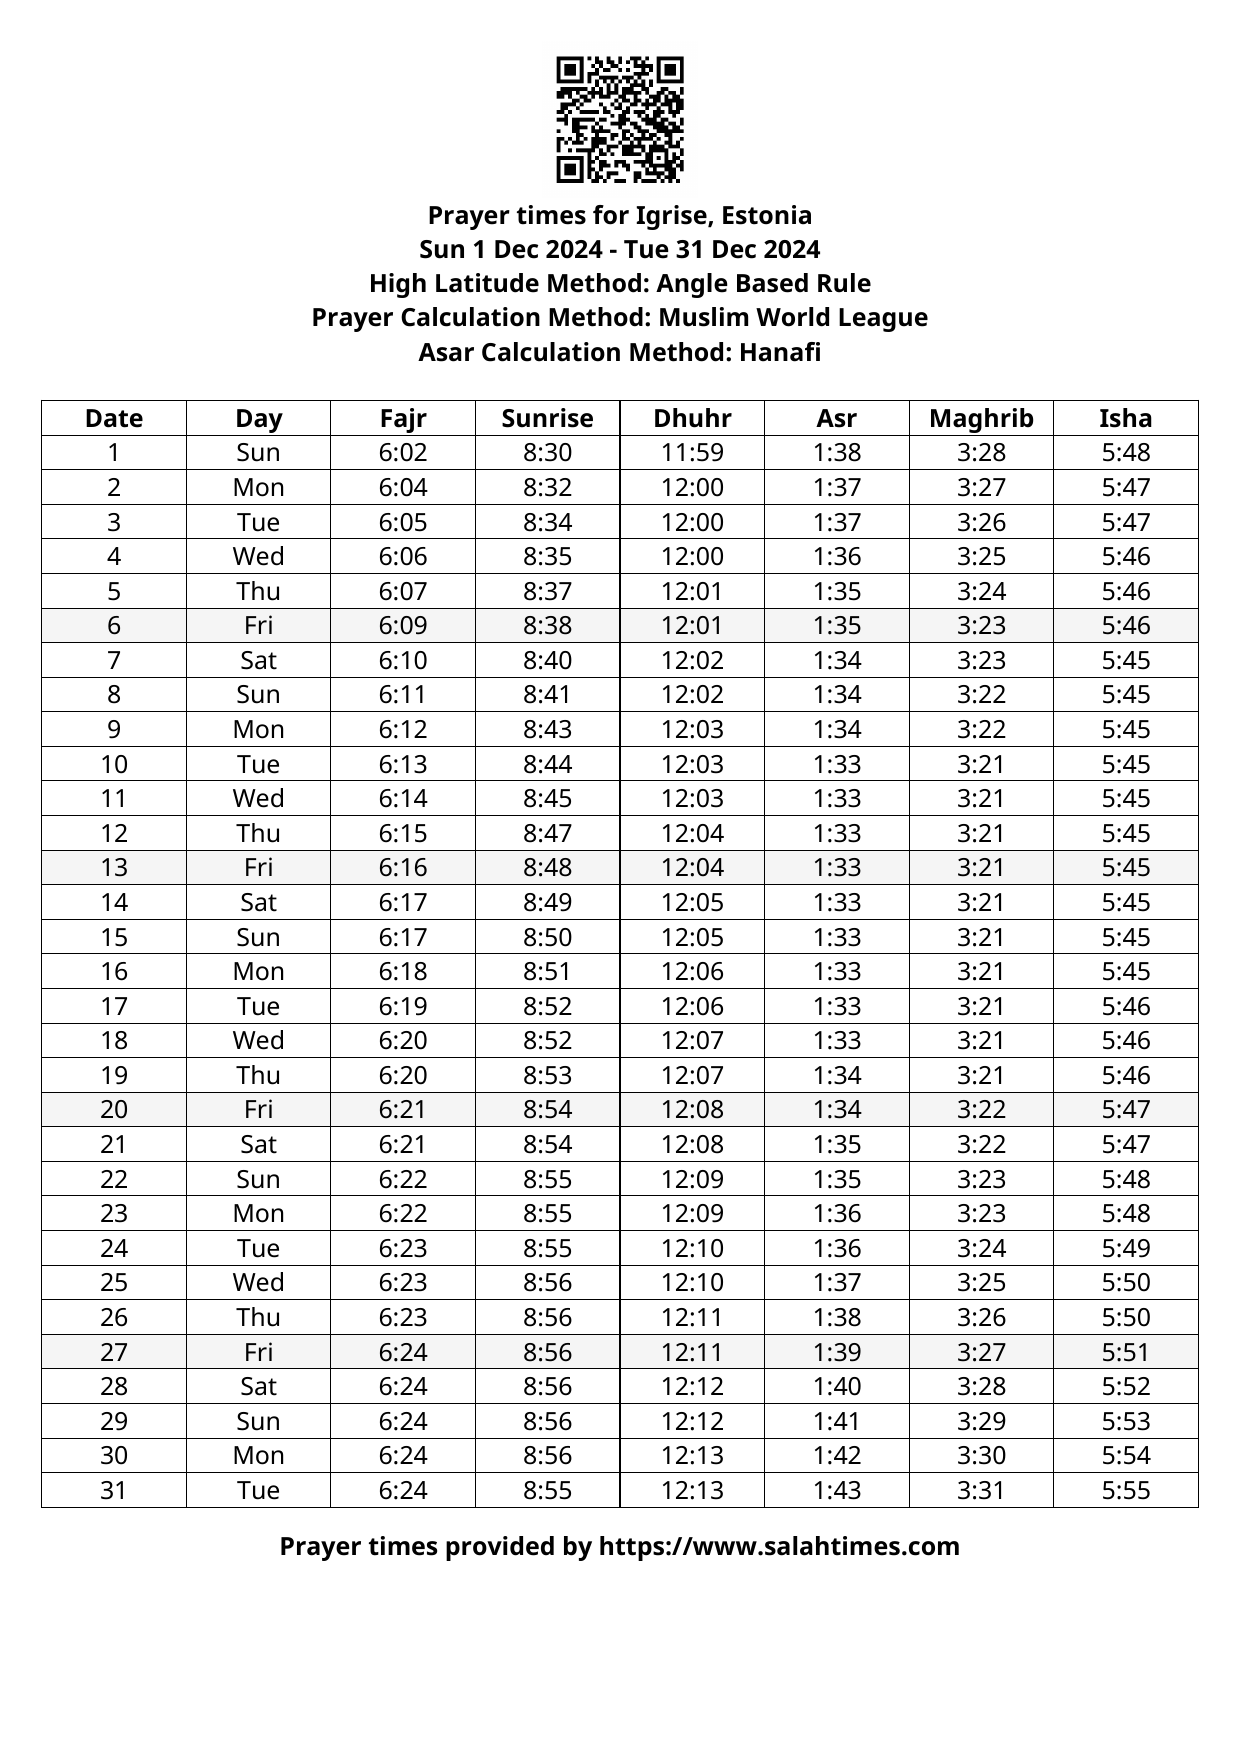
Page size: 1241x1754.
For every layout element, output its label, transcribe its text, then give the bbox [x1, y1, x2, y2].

table_cell 29 [42, 1404, 186, 1437]
table_cell 6:22 [331, 1196, 475, 1230]
table_cell Thu [187, 816, 330, 849]
table_cell 12:02 [621, 678, 764, 711]
table_cell 8:47 [476, 816, 619, 849]
table_cell 8:44 [476, 747, 619, 780]
table_cell 6:23 [331, 1266, 475, 1299]
table_cell 3:24 [910, 1231, 1053, 1264]
text Asar Calculation Method: Hanafi [42, 334, 1198, 368]
table_cell 1:33 [765, 816, 909, 849]
table_cell 8:48 [476, 851, 619, 884]
table_cell 6:13 [331, 747, 475, 780]
table_cell 8:55 [476, 1162, 619, 1195]
table_cell 3:30 [910, 1439, 1053, 1472]
table_cell 5:48 [1054, 436, 1198, 469]
table_cell 6 [42, 609, 186, 642]
table_cell 8:34 [476, 505, 619, 538]
table_cell 8:50 [476, 920, 619, 953]
table_cell 1:43 [765, 1473, 909, 1507]
table_cell 6:19 [331, 989, 475, 1022]
table_cell Fri [187, 1335, 330, 1368]
table_cell 12:13 [621, 1473, 764, 1507]
table_cell Sat [187, 643, 330, 677]
table_cell 8 [42, 678, 186, 711]
table_cell 6:24 [331, 1439, 475, 1472]
table_cell 12:00 [621, 505, 764, 538]
table_cell 3:23 [910, 609, 1053, 642]
table_cell 3:23 [910, 1162, 1053, 1195]
table_cell 5:45 [1054, 712, 1198, 746]
table_cell 12:03 [621, 781, 764, 815]
table_cell 8:54 [476, 1093, 619, 1126]
table_cell 19 [42, 1058, 186, 1092]
table_cell 17 [42, 989, 186, 1022]
table_cell 12:11 [621, 1335, 764, 1368]
table_cell 5:45 [1054, 678, 1198, 711]
table_cell 8:55 [476, 1231, 619, 1264]
table_cell 8:56 [476, 1335, 619, 1368]
table_cell 3:27 [910, 1335, 1053, 1368]
table_cell 7 [42, 643, 186, 677]
table_cell 1:34 [765, 712, 909, 746]
table_cell Tue [187, 1231, 330, 1264]
table_cell 12:02 [621, 643, 764, 677]
table_cell 8:52 [476, 989, 619, 1022]
table_cell 6:10 [331, 643, 475, 677]
table_cell 5 [42, 574, 186, 607]
table_cell 8:41 [476, 678, 619, 711]
table_cell 8:54 [476, 1127, 619, 1161]
table_cell 1:41 [765, 1404, 909, 1437]
table_cell 8:49 [476, 885, 619, 919]
table_cell 12:07 [621, 1058, 764, 1092]
table_cell 1:33 [765, 781, 909, 815]
table_cell 1:37 [765, 505, 909, 538]
table_cell 1:35 [765, 1162, 909, 1195]
table_cell 3 [42, 505, 186, 538]
table_cell 1:33 [765, 920, 909, 953]
table_cell Mon [187, 1196, 330, 1230]
table_cell 6:11 [331, 678, 475, 711]
table_cell 1:33 [765, 885, 909, 919]
table_header Maghrib [910, 401, 1053, 434]
table_cell 21 [42, 1127, 186, 1161]
table_cell Thu [187, 574, 330, 607]
table_cell 1:38 [765, 1300, 909, 1334]
table_cell 1:33 [765, 989, 909, 1022]
table_cell 5:45 [1054, 747, 1198, 780]
table_cell 5:52 [1054, 1369, 1198, 1403]
table_cell 1:36 [765, 1196, 909, 1230]
table_cell Tue [187, 747, 330, 780]
table_cell Mon [187, 712, 330, 746]
table_cell 6:14 [331, 781, 475, 815]
table_cell 5:46 [1054, 609, 1198, 642]
table_cell 3:25 [910, 1266, 1053, 1299]
table_cell Sun [187, 920, 330, 953]
table_cell 5:45 [1054, 643, 1198, 677]
table_cell Wed [187, 1024, 330, 1057]
table_cell 27 [42, 1335, 186, 1368]
table_cell 5:48 [1054, 1162, 1198, 1195]
table_cell 5:46 [1054, 574, 1198, 607]
table_cell 1:33 [765, 954, 909, 988]
table_header Fajr [331, 401, 475, 434]
table_cell 12:13 [621, 1439, 764, 1472]
table_cell 3:21 [910, 816, 1053, 849]
table_cell 5:46 [1054, 989, 1198, 1022]
table_cell 5:45 [1054, 816, 1198, 849]
table_cell 6:21 [331, 1093, 475, 1126]
table_cell 5:45 [1054, 851, 1198, 884]
table_cell 14 [42, 885, 186, 919]
table_cell 1:34 [765, 678, 909, 711]
table_cell 8:55 [476, 1196, 619, 1230]
table_cell 8:40 [476, 643, 619, 677]
table_cell Mon [187, 1439, 330, 1472]
table_cell 8:30 [476, 436, 619, 469]
table_cell 2 [42, 470, 186, 504]
table_cell Sun [187, 1404, 330, 1437]
table_cell 5:45 [1054, 781, 1198, 815]
table_cell 5:47 [1054, 1093, 1198, 1126]
table_cell 1:36 [765, 1231, 909, 1264]
table_cell 6:20 [331, 1058, 475, 1092]
table_cell 11:59 [621, 436, 764, 469]
table_cell 26 [42, 1300, 186, 1334]
table_cell 3:21 [910, 747, 1053, 780]
table_cell 8:51 [476, 954, 619, 988]
table_cell 12:04 [621, 816, 764, 849]
table_cell Wed [187, 781, 330, 815]
table_cell 18 [42, 1024, 186, 1057]
table_cell 12:12 [621, 1404, 764, 1437]
table_cell 12:04 [621, 851, 764, 884]
table_cell 12:06 [621, 954, 764, 988]
table_cell 3:21 [910, 954, 1053, 988]
table_cell 31 [42, 1473, 186, 1507]
table_cell 12:05 [621, 920, 764, 953]
table_cell 12:00 [621, 470, 764, 504]
table_header Dhuhr [621, 401, 764, 434]
table_cell 28 [42, 1369, 186, 1403]
table_cell 12:10 [621, 1266, 764, 1299]
table_cell 6:17 [331, 920, 475, 953]
table_cell 12 [42, 816, 186, 849]
table_cell 6:05 [331, 505, 475, 538]
table_cell 1:35 [765, 609, 909, 642]
table_cell 1:36 [765, 539, 909, 573]
table_cell 12:07 [621, 1024, 764, 1057]
table_cell 6:12 [331, 712, 475, 746]
text Prayer Calculation Method: Muslim World League [42, 300, 1198, 334]
table_cell 1:35 [765, 574, 909, 607]
table_cell 12:08 [621, 1093, 764, 1126]
table_cell Sun [187, 1162, 330, 1195]
table_cell Sat [187, 1369, 330, 1403]
table_cell 5:48 [1054, 1196, 1198, 1230]
table_cell 5:45 [1054, 885, 1198, 919]
table_cell 3:21 [910, 920, 1053, 953]
table_cell 6:23 [331, 1231, 475, 1264]
table_cell 12:09 [621, 1162, 764, 1195]
picture [542, 41, 699, 198]
table_cell 3:25 [910, 539, 1053, 573]
table_cell 12:10 [621, 1231, 764, 1264]
table_cell 5:50 [1054, 1266, 1198, 1299]
table_cell 5:51 [1054, 1335, 1198, 1368]
table_cell 3:23 [910, 643, 1053, 677]
table_cell 6:23 [331, 1300, 475, 1334]
table_cell Sat [187, 1127, 330, 1161]
table_cell 16 [42, 954, 186, 988]
table_header Sunrise [476, 401, 619, 434]
table_cell 3:21 [910, 1058, 1053, 1092]
table_cell 3:22 [910, 712, 1053, 746]
table_cell 13 [42, 851, 186, 884]
table_cell 3:29 [910, 1404, 1053, 1437]
table_cell 8:32 [476, 470, 619, 504]
table_header Day [187, 401, 330, 434]
table_cell 3:27 [910, 470, 1053, 504]
table_header Date [42, 401, 186, 434]
table_cell 6:02 [331, 436, 475, 469]
table_cell 3:26 [910, 505, 1053, 538]
table_cell 6:04 [331, 470, 475, 504]
table_cell 3:31 [910, 1473, 1053, 1507]
text Prayer times provided by https://www.salahtimes.com [42, 1528, 1198, 1563]
table_cell 12:03 [621, 712, 764, 746]
table_cell 6:17 [331, 885, 475, 919]
table_cell Thu [187, 1058, 330, 1092]
table_cell 12:08 [621, 1127, 764, 1161]
table_cell 1:42 [765, 1439, 909, 1472]
table_cell 12:00 [621, 539, 764, 573]
table_cell 11 [42, 781, 186, 815]
table_cell Wed [187, 539, 330, 573]
table_cell 1:34 [765, 1093, 909, 1126]
table_cell 4 [42, 539, 186, 573]
table_cell 5:50 [1054, 1300, 1198, 1334]
table_cell 24 [42, 1231, 186, 1264]
table_cell 1:33 [765, 747, 909, 780]
table_cell 1 [42, 436, 186, 469]
table_cell 5:45 [1054, 954, 1198, 988]
table_cell Tue [187, 989, 330, 1022]
table_cell 8:37 [476, 574, 619, 607]
table_cell 6:24 [331, 1473, 475, 1507]
table_cell 22 [42, 1162, 186, 1195]
table_cell 12:05 [621, 885, 764, 919]
table_cell 1:38 [765, 436, 909, 469]
table_cell 3:21 [910, 885, 1053, 919]
table_cell 5:46 [1054, 1058, 1198, 1092]
table_cell 3:26 [910, 1300, 1053, 1334]
table_cell 8:55 [476, 1473, 619, 1507]
table_cell 5:47 [1054, 505, 1198, 538]
table_cell 12:01 [621, 609, 764, 642]
table_cell 6:24 [331, 1369, 475, 1403]
text Prayer times for Igrise, Estonia [42, 198, 1198, 232]
table_cell 6:21 [331, 1127, 475, 1161]
table_cell Tue [187, 505, 330, 538]
table_cell 3:22 [910, 678, 1053, 711]
table_cell 8:38 [476, 609, 619, 642]
table_cell 1:39 [765, 1335, 909, 1368]
table_cell 3:21 [910, 781, 1053, 815]
table_cell 6:22 [331, 1162, 475, 1195]
table_cell 1:40 [765, 1369, 909, 1403]
table_cell Wed [187, 1266, 330, 1299]
table_cell 5:54 [1054, 1439, 1198, 1472]
table_cell Sun [187, 678, 330, 711]
table_cell 3:28 [910, 1369, 1053, 1403]
table_cell 5:47 [1054, 470, 1198, 504]
table_cell 6:24 [331, 1404, 475, 1437]
table_cell 12:11 [621, 1300, 764, 1334]
table_cell 6:06 [331, 539, 475, 573]
table_cell 3:22 [910, 1093, 1053, 1126]
table_cell 3:24 [910, 574, 1053, 607]
table_cell 3:21 [910, 851, 1053, 884]
table_cell 1:35 [765, 1127, 909, 1161]
table_cell 6:09 [331, 609, 475, 642]
table_cell 12:12 [621, 1369, 764, 1403]
table_cell 1:33 [765, 1024, 909, 1057]
table_cell 3:23 [910, 1196, 1053, 1230]
table_cell 6:16 [331, 851, 475, 884]
table_cell Mon [187, 954, 330, 988]
table_cell 1:34 [765, 643, 909, 677]
table_cell 12:06 [621, 989, 764, 1022]
table_cell 6:24 [331, 1335, 475, 1368]
table_cell Fri [187, 609, 330, 642]
table_cell 30 [42, 1439, 186, 1472]
table_cell 8:56 [476, 1369, 619, 1403]
table_cell 5:46 [1054, 539, 1198, 573]
table_cell 5:49 [1054, 1231, 1198, 1264]
table_cell 3:22 [910, 1127, 1053, 1161]
table_cell 6:20 [331, 1024, 475, 1057]
table_header Isha [1054, 401, 1198, 434]
table_header Asr [765, 401, 909, 434]
table_cell Mon [187, 470, 330, 504]
text High Latitude Method: Angle Based Rule [42, 266, 1198, 300]
table_cell 8:52 [476, 1024, 619, 1057]
table_cell 8:53 [476, 1058, 619, 1092]
table_cell 9 [42, 712, 186, 746]
table_cell 6:15 [331, 816, 475, 849]
table_cell 1:34 [765, 1058, 909, 1092]
table_cell 5:55 [1054, 1473, 1198, 1507]
table_cell 8:56 [476, 1266, 619, 1299]
table_cell Tue [187, 1473, 330, 1507]
table_cell 15 [42, 920, 186, 953]
table_cell Sat [187, 885, 330, 919]
table_cell 3:21 [910, 989, 1053, 1022]
table_cell 5:46 [1054, 1024, 1198, 1057]
table_cell 1:37 [765, 470, 909, 504]
table_cell 8:43 [476, 712, 619, 746]
table_cell 8:35 [476, 539, 619, 573]
table_cell 3:28 [910, 436, 1053, 469]
table_cell Thu [187, 1300, 330, 1334]
table_cell 5:47 [1054, 1127, 1198, 1161]
table_cell 12:01 [621, 574, 764, 607]
table_cell Fri [187, 1093, 330, 1126]
table_cell 8:56 [476, 1300, 619, 1334]
table_cell 25 [42, 1266, 186, 1299]
table_cell 8:56 [476, 1439, 619, 1472]
table_cell 8:45 [476, 781, 619, 815]
table_cell 8:56 [476, 1404, 619, 1437]
table_cell 5:53 [1054, 1404, 1198, 1437]
table_cell 23 [42, 1196, 186, 1230]
table_cell 3:21 [910, 1024, 1053, 1057]
table_cell 20 [42, 1093, 186, 1126]
table_cell 12:09 [621, 1196, 764, 1230]
table_cell Sun [187, 436, 330, 469]
table_cell 12:03 [621, 747, 764, 780]
table_cell 5:45 [1054, 920, 1198, 953]
table_cell 6:18 [331, 954, 475, 988]
table_cell 1:33 [765, 851, 909, 884]
table_cell 1:37 [765, 1266, 909, 1299]
text Sun 1 Dec 2024 - Tue 31 Dec 2024 [42, 232, 1198, 266]
table_cell Fri [187, 851, 330, 884]
table_cell 10 [42, 747, 186, 780]
table_cell 6:07 [331, 574, 475, 607]
